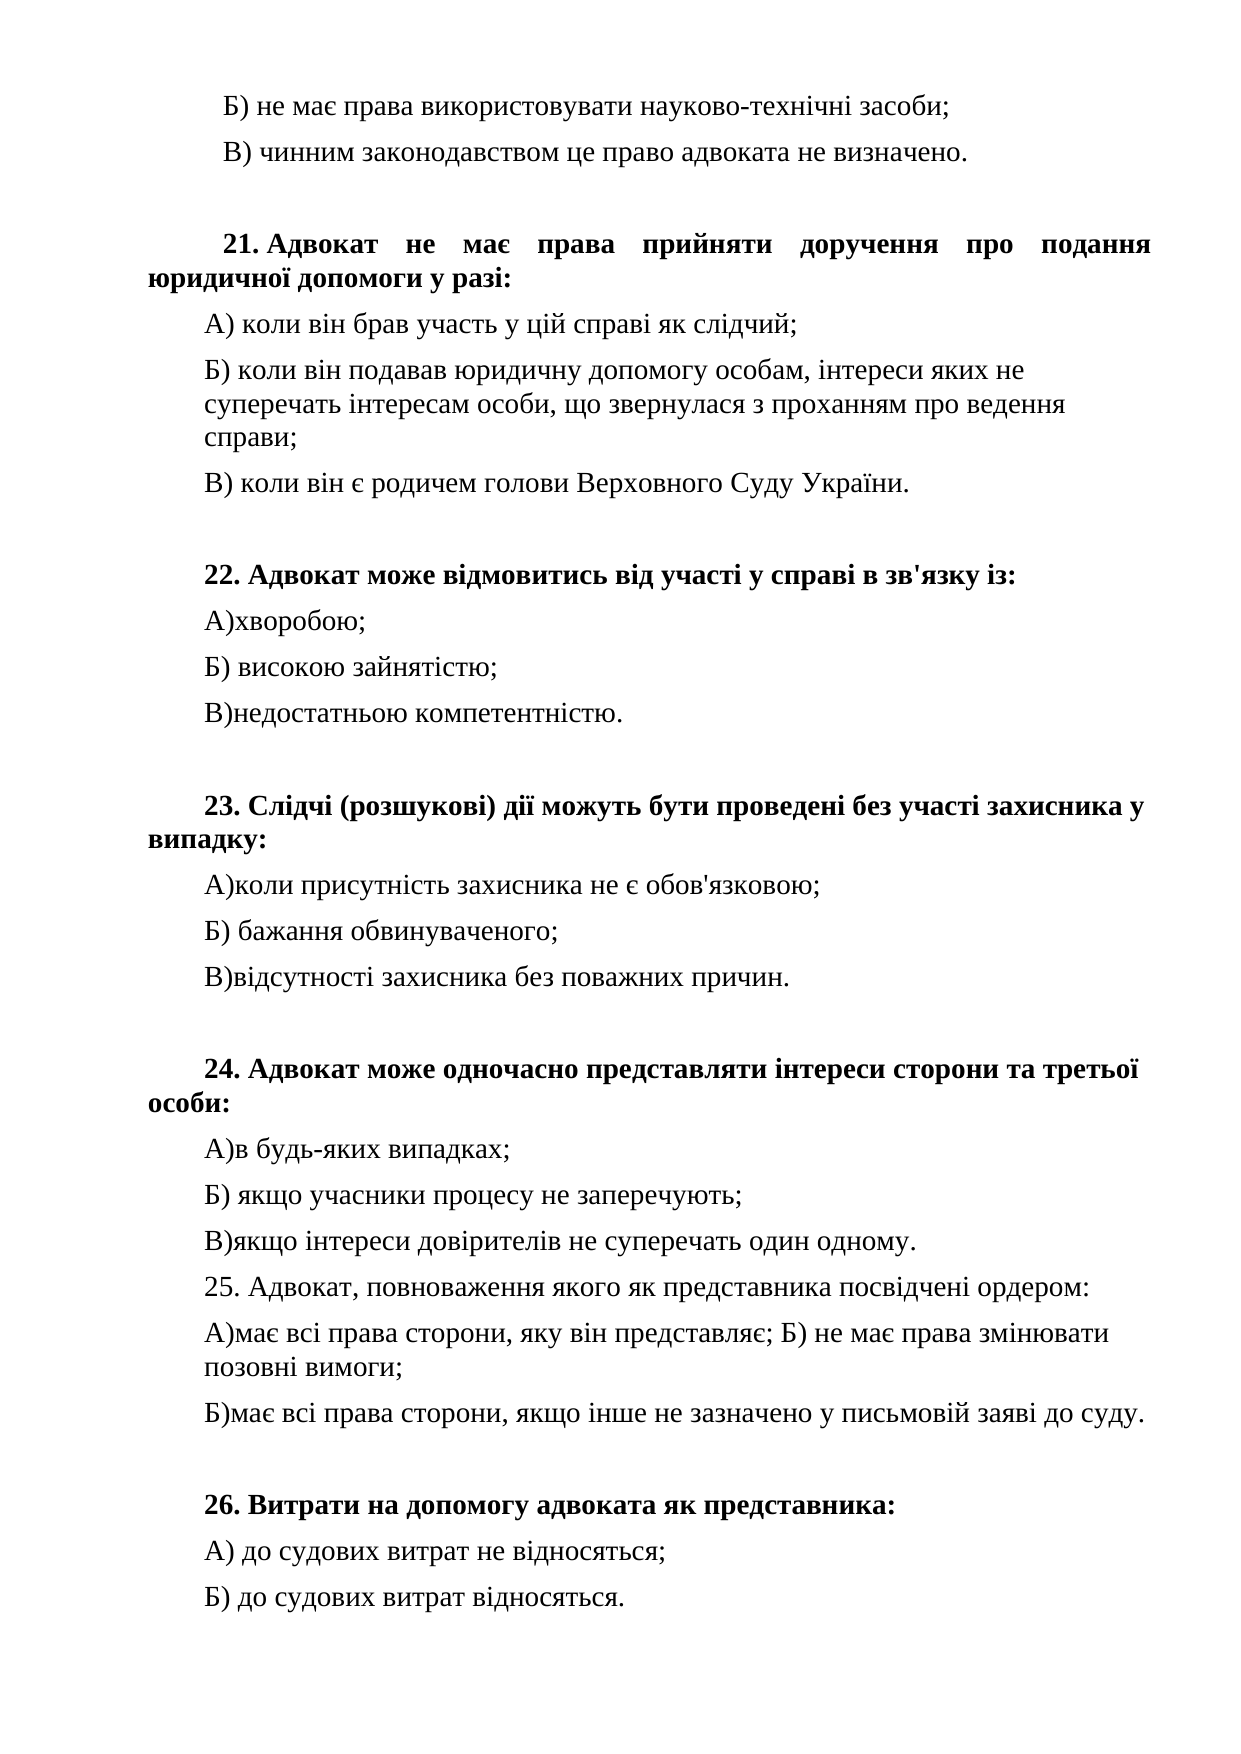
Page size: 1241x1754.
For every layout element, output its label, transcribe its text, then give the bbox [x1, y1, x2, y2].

text 23. Слідчі (розшукові) дії можуть бути проведені без участі захисника у випадку: [148, 788, 1152, 855]
text 21. Адвокат не має права прийняти доручення про подання юридичної допомоги у разі: [148, 227, 1152, 294]
text Б)має всі права сторони, якщо інше не зазначено у письмовій заяві до суду. [204, 1395, 1152, 1428]
text В) чинним законодавством це право адвоката не визначено. [223, 134, 1152, 168]
text Б) до судових витрат відносяться. [148, 1579, 1152, 1612]
text Б) якщо учасники процесу не заперечують; [204, 1177, 1152, 1211]
text А)має всі права сторони, яку він представляє; Б) не має права змінювати позовні вимоги; [204, 1315, 1152, 1382]
text Б) не має права використовувати науково-технічні засоби; [223, 88, 1152, 122]
text А) до судових витрат не відносяться; [148, 1533, 1152, 1566]
text 22. Адвокат може відмовитись від участі у справі в зв'язку із: [148, 557, 1152, 591]
text В) коли він є родичем голови Верховного Суду України. [204, 465, 1152, 499]
text А)в будь-яких випадках; [204, 1131, 1152, 1164]
text В)якщо інтереси довірителів не суперечать один одному. [204, 1223, 1152, 1257]
text В)відсутності захисника без поважних причин. [148, 959, 1152, 993]
text Б) високою зайнятістю; [204, 649, 1152, 683]
text 24. Адвокат може одночасно представляти інтереси сторони та третьої особи: [148, 1051, 1152, 1118]
text 26. Витрати на допомогу адвоката як представника: [204, 1487, 1152, 1520]
text А) коли він брав участь у цій справі як слідчий; [204, 306, 1152, 340]
text Б) бажання обвинуваченого; [148, 913, 1152, 947]
text Б) коли він подавав юридичну допомогу особам, інтереси яких не суперечать інтересам особи, що звернулася з проханням про ведення справи; [204, 352, 1152, 453]
text 25. Адвокат, повноваження якого як представника посвідчені ордером: [148, 1269, 1152, 1303]
text А)коли присутність захисника не є обов'язковою; [148, 867, 1152, 901]
text А)хворобою; [204, 603, 1152, 637]
text В)недостатньою компетентністю. [204, 696, 1152, 729]
